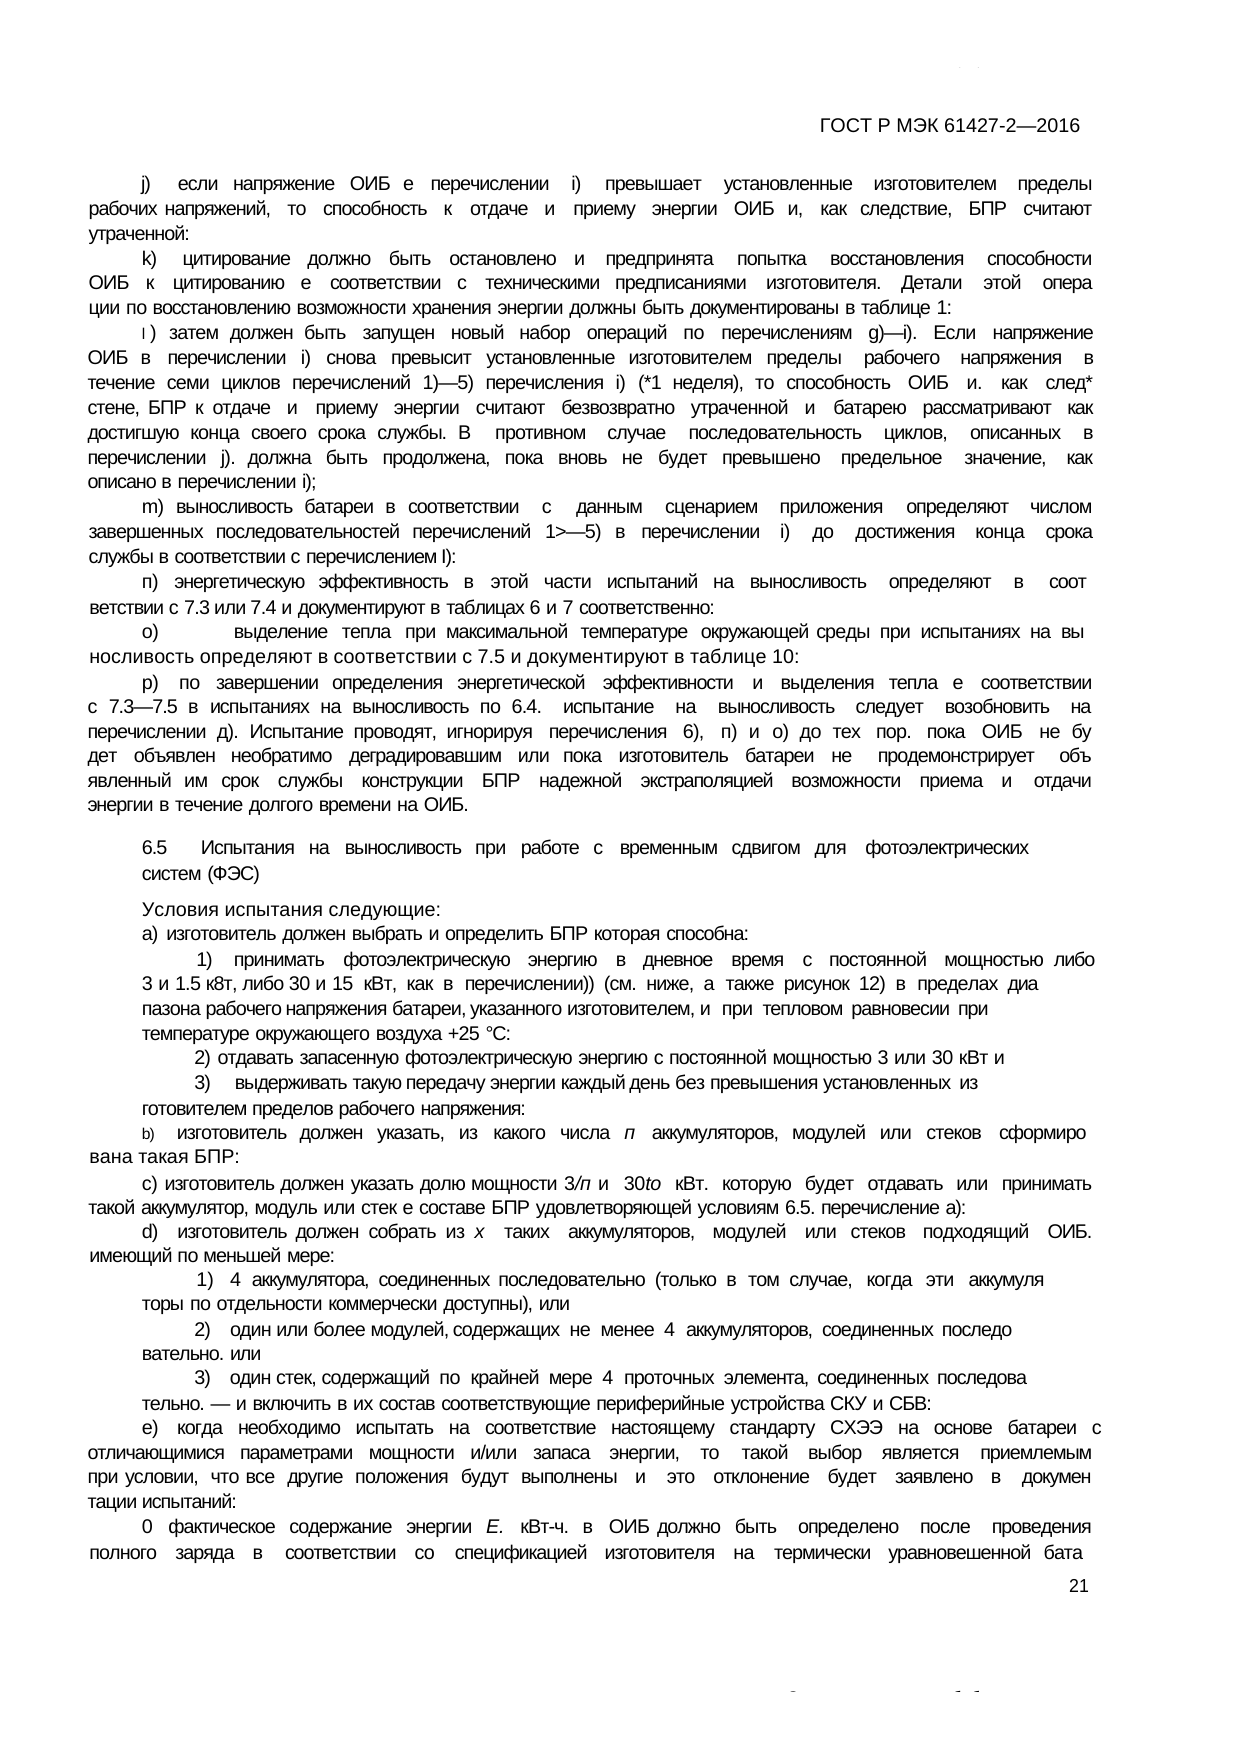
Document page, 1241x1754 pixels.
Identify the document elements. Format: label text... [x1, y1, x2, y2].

text р) по завершении определения энергетической эффективности и выделения тепла е соответствии с 7.3—7.5 в испытаниях на выносливость по 6.4. испытание на выносливость следует возобновить на перечислении д). Испытание проводят, игнорируя перечисления 6), п) и о) до тех пор. пока ОИБ не бу­ дет объявлен необратимо деградировавшим или пока изготовитель батареи не продемонстрирует объ­ явленный им срок службы конструкции БПР надежной экстраполяцией возможности приема и отдачи энергии в течение долгого времени на ОИБ. [87, 671, 1092, 816]
text l ) затем должен быть запущен новый набор операций по перечислениям g)—i). Если напряжение ОИБ в перечислении i) снова превысит установленные изготовителем пределы рабочего напряжения в течение семи циклов перечислений 1)—5) перечисления i) (*1 неделя), то способность ОИБ и. как след* стене, БПР к отдаче и приему энергии считают безвозвратно утраченной и батарею рассматривают как достигшую конца своего срока службы. В противном случае последовательность циклов, описанных в перечислении j). должна быть продолжена, пока вновь не будет превышено предельное значение, как описано в перечислении i); [87, 321, 1094, 493]
text п) энергетическую эффективность в этой части испытаний на выносливость определяют в соот­ ветствии с 7.3 или 7.4 и документируют в таблицах 6 и 7 соответственно: [89, 570, 1087, 619]
list изготовитель должен собрать из х таких аккумуляторов, модулей или стеков подходящий ОИБ. имеющий по меньшей мере: [89, 1219, 1092, 1266]
list 4 аккумулятора, соединенных последовательно (только в том случае, когда эти аккумуля­ торы по отдельности коммерчески доступны), или [142, 1268, 1087, 1314]
text 3 и 1.5 к8т, либо 30 и 15 кВт, как в перечислении)) (см. ниже, а также рисунок 12) в пределах диа­ пазона рабочего напряжения батареи, указанного изготовителем, и при тепловом равновесии при температуре окружающего воздуха +25 °С: [142, 972, 1083, 1045]
text с) изготовитель должен указать долю мощности 3/п и 30to кВт. которую будет отдавать или принимать такой аккумулятор, модуль или стек е составе БПР удовлетворяющей условиям 6.5. перечисление а): [88, 1171, 1093, 1218]
list один или более модулей, содержащих не менее 4 аккумуляторов, соединенных последо­ вательно. или [142, 1318, 1087, 1364]
list когда необходимо испытать на соответствие настоящему стандарту СХЭЭ на основе батареи с [142, 1418, 1105, 1439]
text вана такая БПР: [89, 1145, 1105, 1168]
text отличающимися параметрами мощности и/или запаса энергии, то такой выбор является приемлемым при условии, что все другие положения будут выполнены и это отклонение будет заявлено в докумен­ тации испытаний: [87, 1441, 1092, 1513]
text о) выделение тепла при максимальной температуре окружающей среды при испытаниях на вы­ [142, 622, 1105, 643]
list Испытания на выносливость при работе с временным сдвигом для фотоэлектрических систем (ФЭС) [142, 836, 1081, 885]
list если напряжение ОИБ е перечислении i) превышает установленные изготовителем пределы рабочих напряжений, то способность к отдаче и приему энергии ОИБ и, как следствие, БПР считают утраченной: [88, 172, 1093, 244]
text m) выносливость батареи в соответствии с данным сценарием приложения определяют числом завершенных последовательностей перечислений 1>—5) в перечислении i) до достижения конца срока службы в соответствии с перечислением I): [88, 495, 1093, 568]
list изготовитель должен указать, из какого числа п аккумуляторов, модулей или стеков сформиро­ [142, 1123, 1105, 1144]
text 21 [75, 1575, 1088, 1596]
list цитирование должно быть остановлено и предпринята попытка восстановления способности ОИБ к цитированию е соответствии с техническими предписаниями изготовителя. Детали этой опера­ ции по восстановлению возможности хранения энергии должны быть документированы в таблице 1: [88, 246, 1092, 319]
list один стек, содержащий по крайней мере 4 проточных элемента, соединенных последова­ тельно. — и включить в их состав соответствующие периферийные устройства СКУ и СБВ: [142, 1366, 1087, 1414]
list изготовитель должен выбрать и определить БПР которая способна: [142, 922, 1105, 944]
text ГОСТ Р МЭК 61427-2—2016 [75, 114, 1080, 136]
list отдавать запасенную фотоэлектрическую энергию с постоянной мощностью 3 или 30 кВт и [194, 1047, 1105, 1069]
list принимать фотоэлектрическую энергию в дневное время с постоянной мощностью либо [142, 948, 1105, 971]
text 0 фактическое содержание энергии Е. кВт-ч. в ОИБ должно быть определено после проведения полного заряда в соответствии со спецификацией изготовителя на термически уравновешенной бата­ [89, 1515, 1092, 1564]
text носливость определяют в соответствии с 7.5 и документируют в таблице 10: [89, 645, 1105, 667]
text Условия испытания следующие: [142, 898, 1105, 920]
list выдерживать такую передачу энергии каждый день без превышения установленных из­ готовителем пределов рабочего напряжения: [142, 1071, 1088, 1119]
